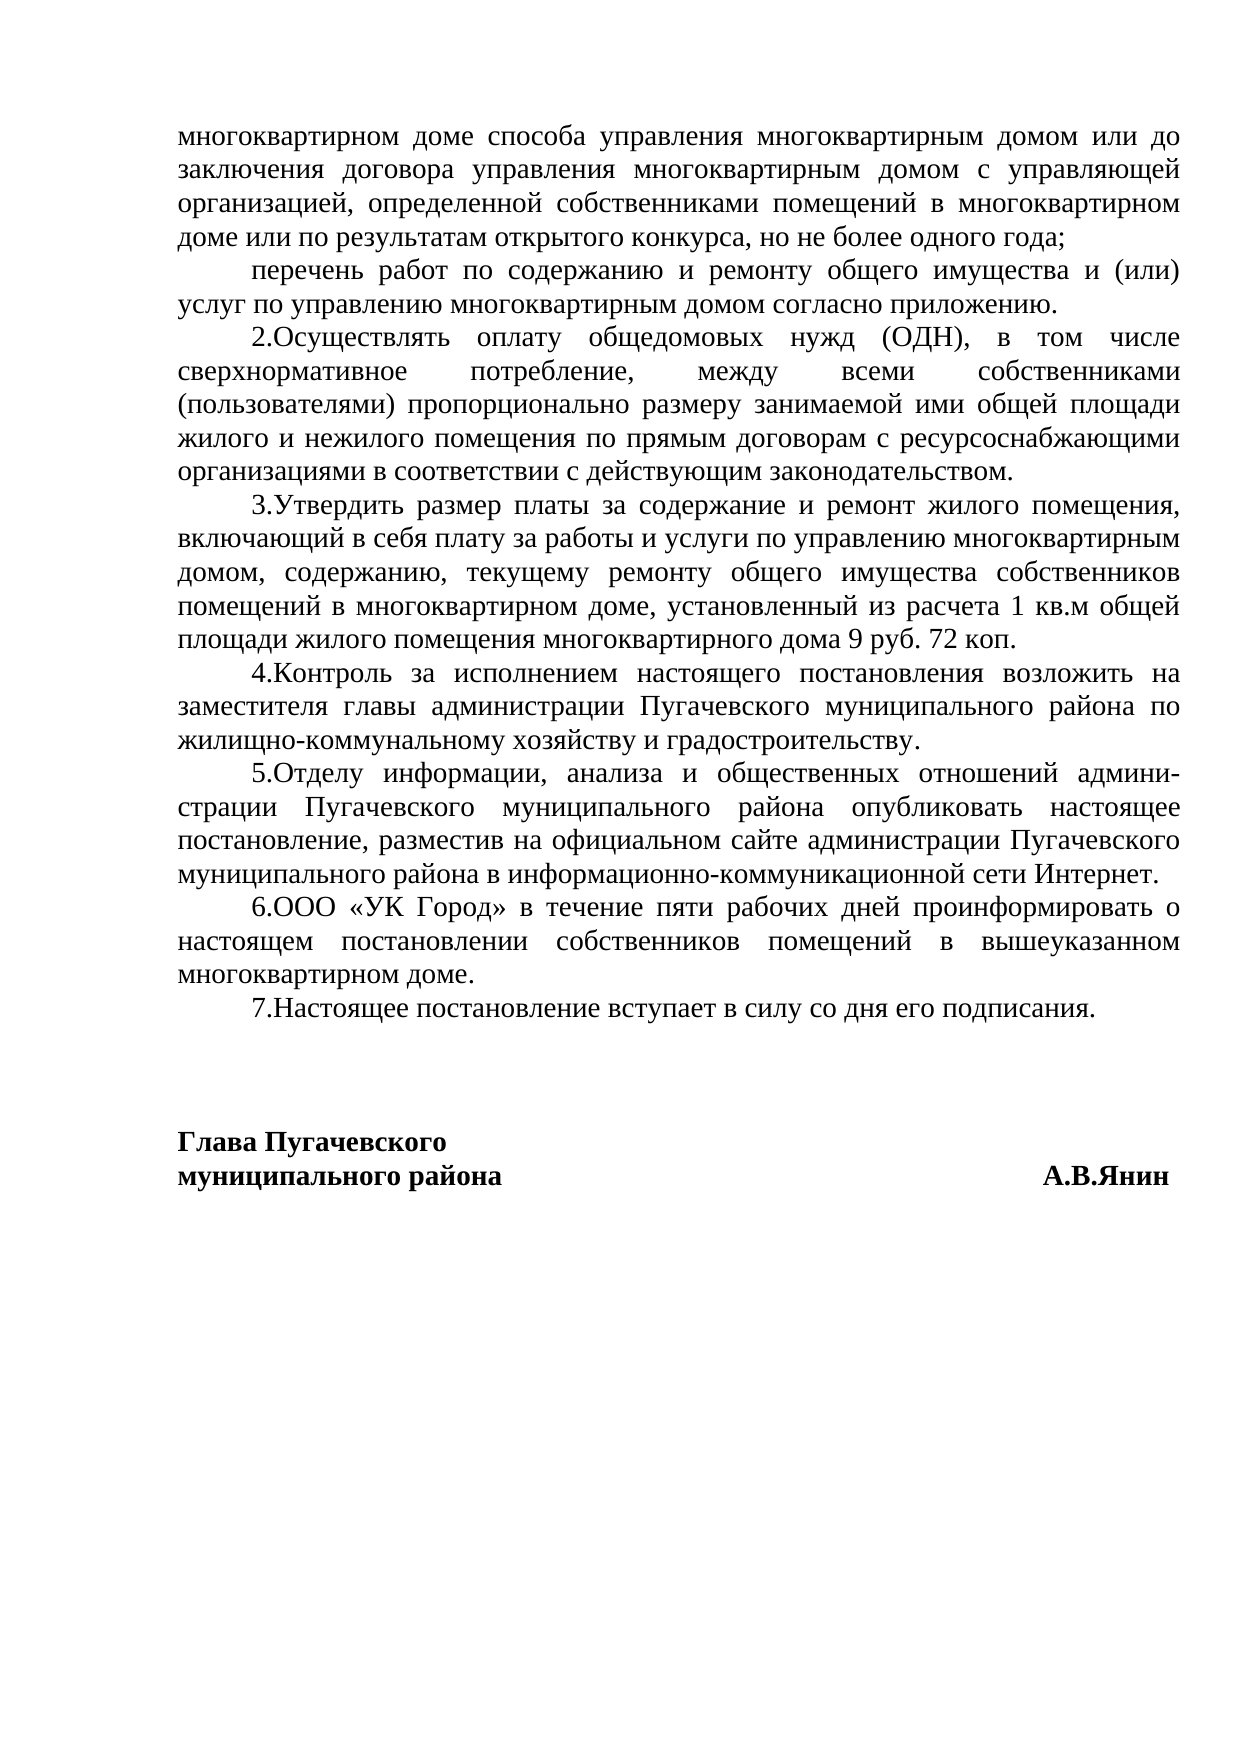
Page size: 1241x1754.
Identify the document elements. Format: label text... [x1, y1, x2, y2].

text 3.Утвердить размер платы за содержание и ремонт жилого помещения, включающий в себя плату за работы и услуги по управлению многоквартирным домом, содержанию, текущему ремонту общего имущества собственников помещений в многоквартирном доме, установленный из расчета 1 кв.м общей площади жилого помещения многоквартирного дома 9 руб. 72 коп. [177, 487, 1181, 655]
text перечень работ по содержанию и ремонту общего имущества и (или) услуг по управлению многоквартирным домом согласно приложению. [177, 252, 1181, 319]
text Глава Пугачевского [177, 1124, 1181, 1158]
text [177, 118, 1181, 252]
text 6.ООО «УК Город» в течение пяти рабочих дней проинформировать о настоящем постановлении собственников помещений в вышеуказанном многоквартирном доме. [177, 889, 1181, 990]
text 7.Настоящее постановление вступает в силу со дня его подписания. [177, 990, 1181, 1024]
text 4.Контроль за исполнением настоящего постановления возложить на заместителя главы администрации Пугачевского муниципального района по жилищно-коммунальному хозяйству и градостроительству. [177, 655, 1181, 755]
text 5.Отделу информации, анализа и общественных отношений админи-страции Пугачевского муниципального района опубликовать настоящее постановление, разместив на официальном сайте администрации Пугачевского муниципального района в информационно-коммуникационной сети Интернет. [177, 755, 1181, 889]
text муниципального района А.В.Янин [177, 1158, 1181, 1191]
text 2.Осуществлять оплату общедомовых нужд (ОДН), в том числе сверхнормативное потребление, между всеми собственниками (пользователями) пропорционально размеру занимаемой ими общей площади жилого и нежилого помещения по прямым договорам с ресурсоснабжающими организациями в соответствии с действующим законодательством. [177, 319, 1181, 487]
